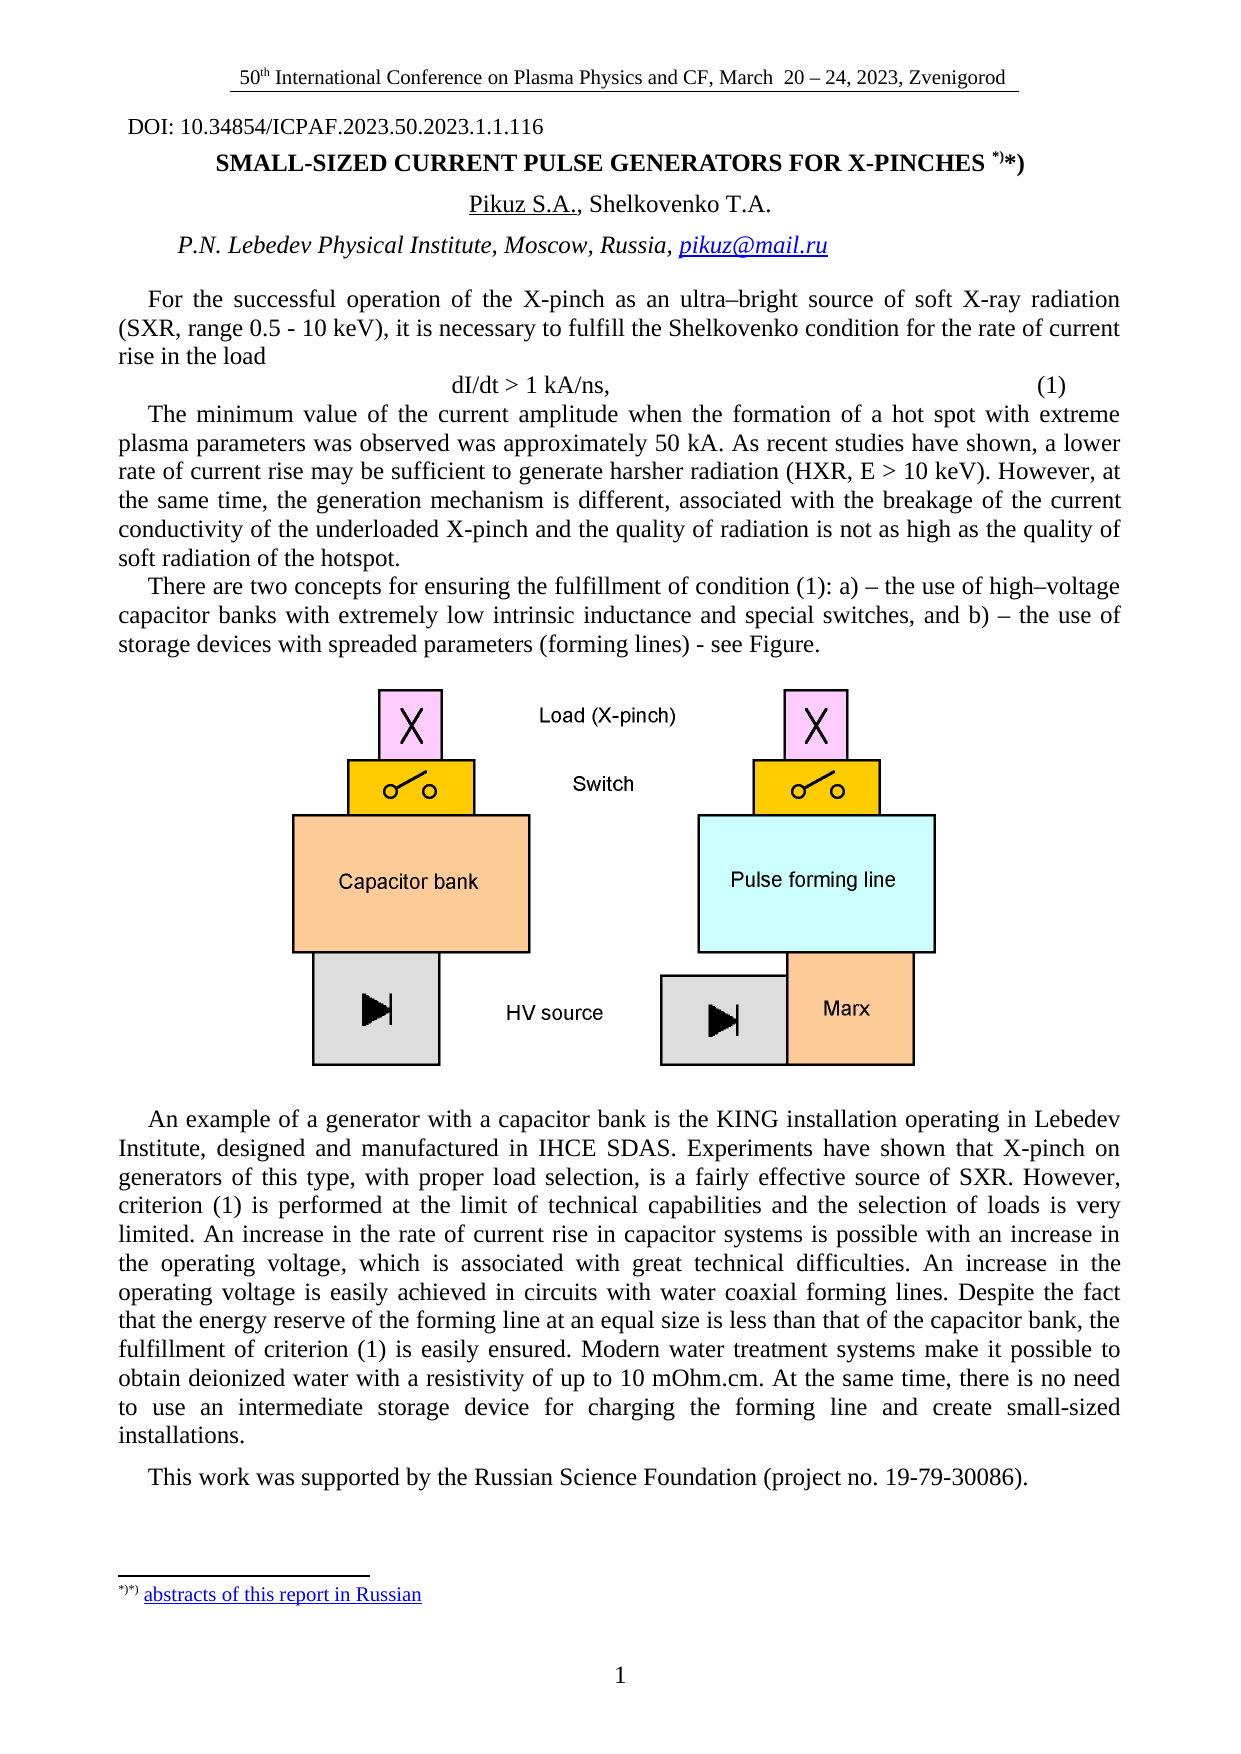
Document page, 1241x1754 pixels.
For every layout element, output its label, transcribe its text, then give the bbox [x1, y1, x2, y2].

text dI/dt > 1 kA/ns, (1) [118, 370, 1122, 399]
text The minimum value of the current amplitude when the formation of a hot spot with extreme plasma parameters was observed was approximately 50 kA. As recent studies have shown, a lower rate of current rise may be sufficient to generate harsher radiation (HXR, E > 10 keV). However, at the same time, the generation mechanism is different, associated with the breakage of the current conductivity of the underloaded X-pinch and the quality of radiation is not as high as the quality of soft radiation of the hotspot. [118, 399, 1122, 571]
text Pikuz S.A., Shelkovenko T.A. [159, 189, 1081, 218]
text There are two concepts for ensuring the fulfillment of condition (1): a) – the use of high–voltage capacitor banks with extremely low intrinsic inductance and special switches, and b) – the use of storage devices with spreaded parameters (forming lines) - see Figure. [118, 571, 1122, 658]
text This work was supported by the Russian Science Foundation (project no. 19-79-30086). [118, 1462, 1122, 1490]
text P.N. Lebedev Physical Institute, Moscow, Russia, pikuz@mail.ru [177, 230, 1122, 259]
text For the successful operation of the X-pinch as an ultra–bright source of soft X-ray radiation (SXR, range 0.5 - 10 keV), it is necessary to fulfill the Shelkovenko condition for the rate of current rise in the load [118, 284, 1122, 370]
title SMALL-SIZED CURRENT pulse GENERATORS FOR X-PINCHES *) [118, 148, 1122, 176]
text An example of a generator with a capacitor bank is the KING installation operating in Lebedev Institute, designed and manufactured in IHCE SDAS. Experiments have shown that X-pinch on generators of this type, with proper load selection, is a fairly effective source of SXR. However, criterion (1) is performed at the limit of technical capabilities and the selection of loads is very limited. An increase in the rate of current rise in capacitor systems is possible with an increase in the operating voltage, which is associated with great technical difficulties. An increase in the operating voltage is easily achieved in circuits with water coaxial forming lines. Despite the fact that the energy reserve of the forming line at an equal size is less than that of the capacitor bank, the fulfillment of criterion (1) is easily ensured. Modern water treatment systems make it possible to obtain deionized water with a resistivity of up to 10 mOhm.cm. At the same time, there is no need to use an intermediate storage device for charging the forming line and create small-sized installations. [118, 1104, 1122, 1449]
picture [280, 686, 947, 1076]
